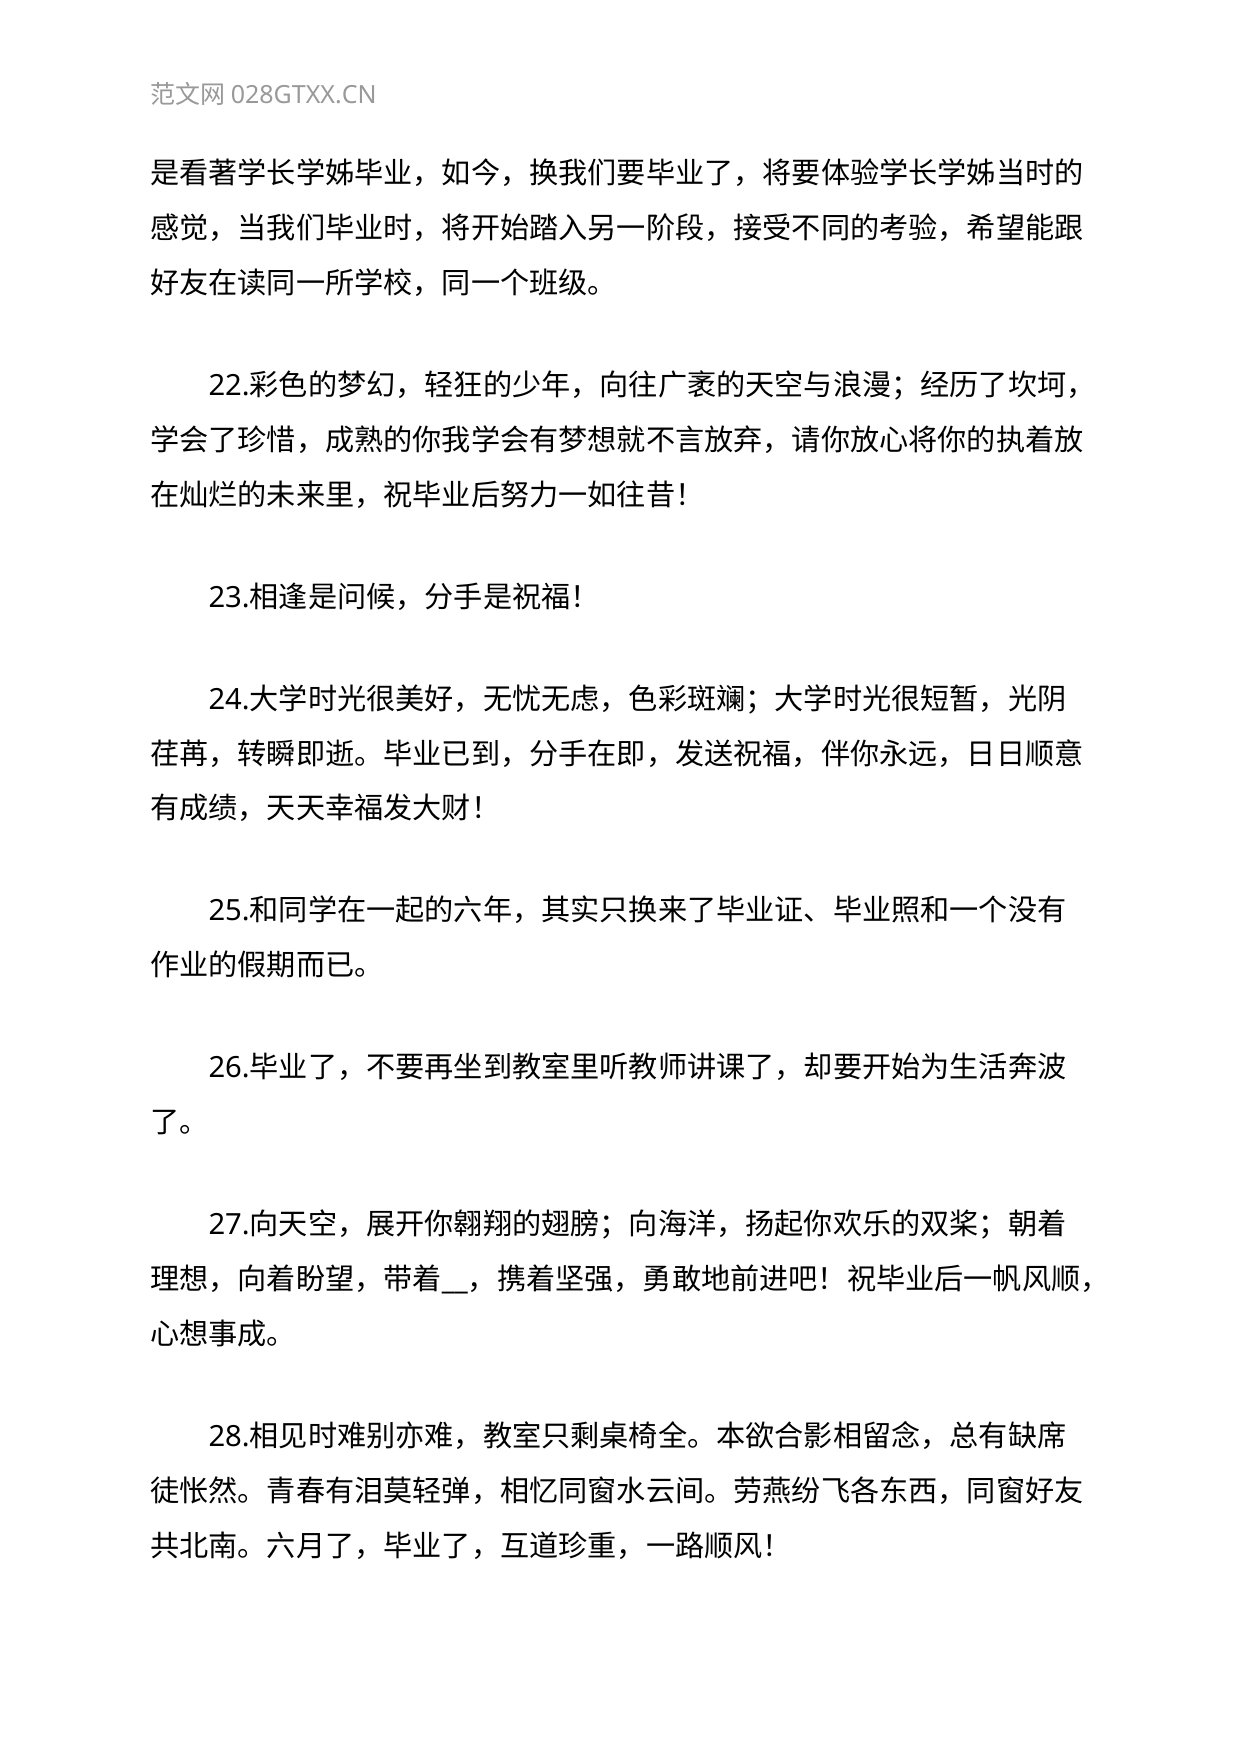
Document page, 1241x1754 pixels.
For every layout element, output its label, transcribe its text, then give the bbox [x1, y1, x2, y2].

text 24.大学时光很美好，无忧无虑，色彩斑斓；大学时光很短暂，光阴荏苒，转瞬即逝。毕业已到，分手在即，发送祝福，伴你永远，日日顺意有成绩，天天幸福发大财！ [150, 675, 1090, 827]
text 26.毕业了，不要再坐到教室里听教师讲课了，却要开始为生活奔波了。 [150, 1044, 1090, 1141]
text 27.向天空，展开你翱翔的翅膀；向海洋，扬起你欢乐的双桨；朝着理想，向着盼望，带着__，携着坚强，勇敢地前进吧！祝毕业后一帆风顺，心想事成。 [150, 1200, 1090, 1353]
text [150, 150, 1090, 302]
text 28.相见时难别亦难，教室只剩桌椅全。本欲合影相留念，总有缺席徒怅然。青春有泪莫轻弹，相忆同窗水云间。劳燕纷飞各东西，同窗好友共北南。六月了，毕业了，互道珍重，一路顺风！ [150, 1412, 1090, 1564]
text 22.彩色的梦幻，轻狂的少年，向往广袤的天空与浪漫；经历了坎坷，学会了珍惜，成熟的你我学会有梦想就不言放弃，请你放心将你的执着放在灿烂的未来里，祝毕业后努力一如往昔！ [150, 362, 1090, 514]
text 23.相逢是问候，分手是祝福！ [150, 573, 1090, 616]
text 25.和同学在一起的六年，其实只换来了毕业证、毕业照和一个没有作业的假期而已。 [150, 887, 1090, 984]
